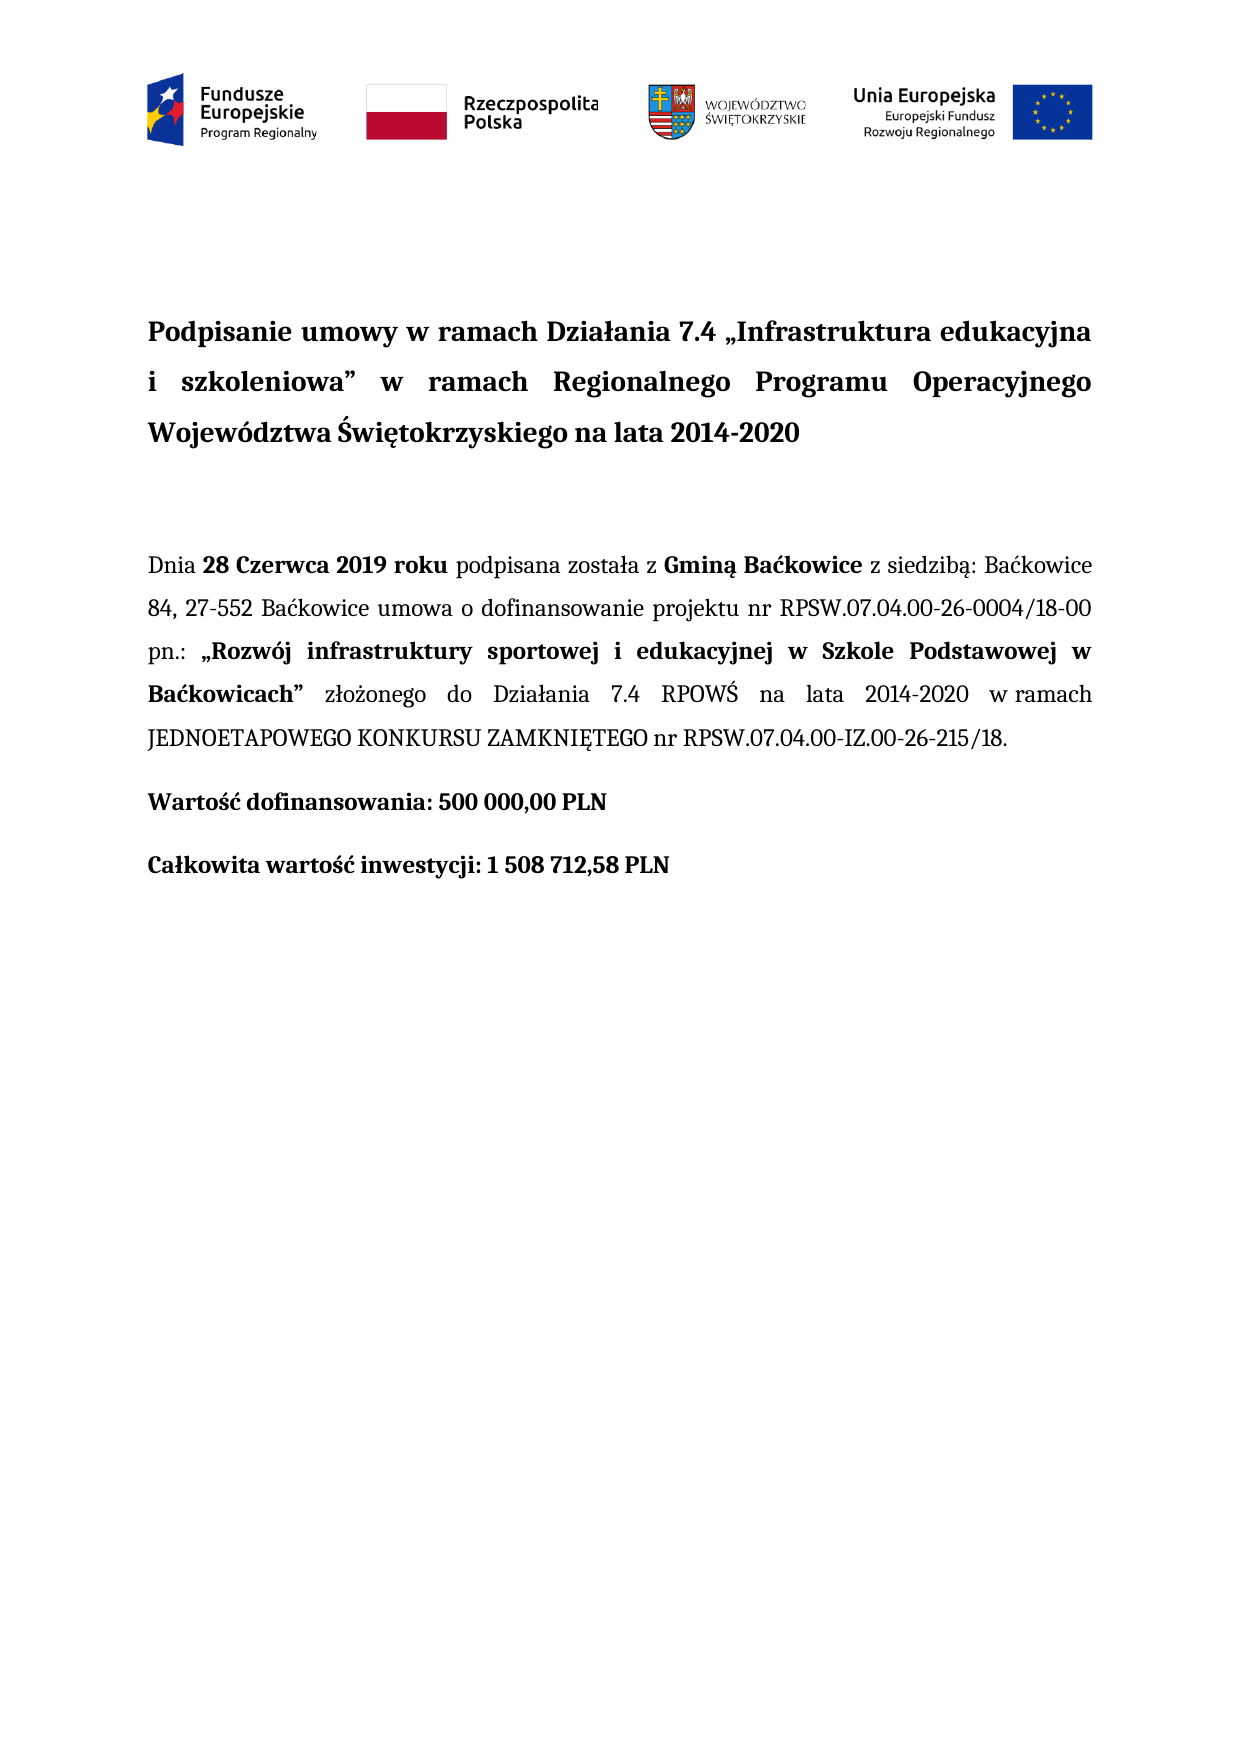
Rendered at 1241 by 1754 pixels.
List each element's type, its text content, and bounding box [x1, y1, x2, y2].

text Wartość dofinansowania: 500 000,00 PLN [148, 787, 1093, 816]
picture [147, 73, 317, 146]
picture [648, 73, 806, 146]
text Podpisanie umowy w ramach Działania 7.4 „Infrastruktura edukacyjna i szkoleniowa” w ramach Regionalnego Programu Operacyjnego Województwa Świętokrzyskiego na lata 2014-2020 [148, 315, 1093, 449]
text Całkowita wartość inwestycji: 1 508 712,58 PLN [148, 851, 1093, 880]
picture [366, 73, 598, 146]
text Dnia 28 Czerwca 2019 roku podpisana została z Gminą Baćkowice z siedzibą: Baćkowice 84, 27-552 Baćkowice umowa o dofinansowanie projektu nr RPSW.07.04.00-26-0004/18-00 pn.: „Rozwój infrastruktury sportowej i edukacyjnej w Szkole Podstawowej w Baćkowicach” złożonego do Działania 7.4 RPOWŚ na lata 2014-2020 w ramach JEDNOETAPOWEGO KONKURSU ZAMKNIĘTEGO nr RPSW.07.04.00-IZ.00-26-215/18. [148, 551, 1093, 752]
picture [854, 73, 1093, 146]
